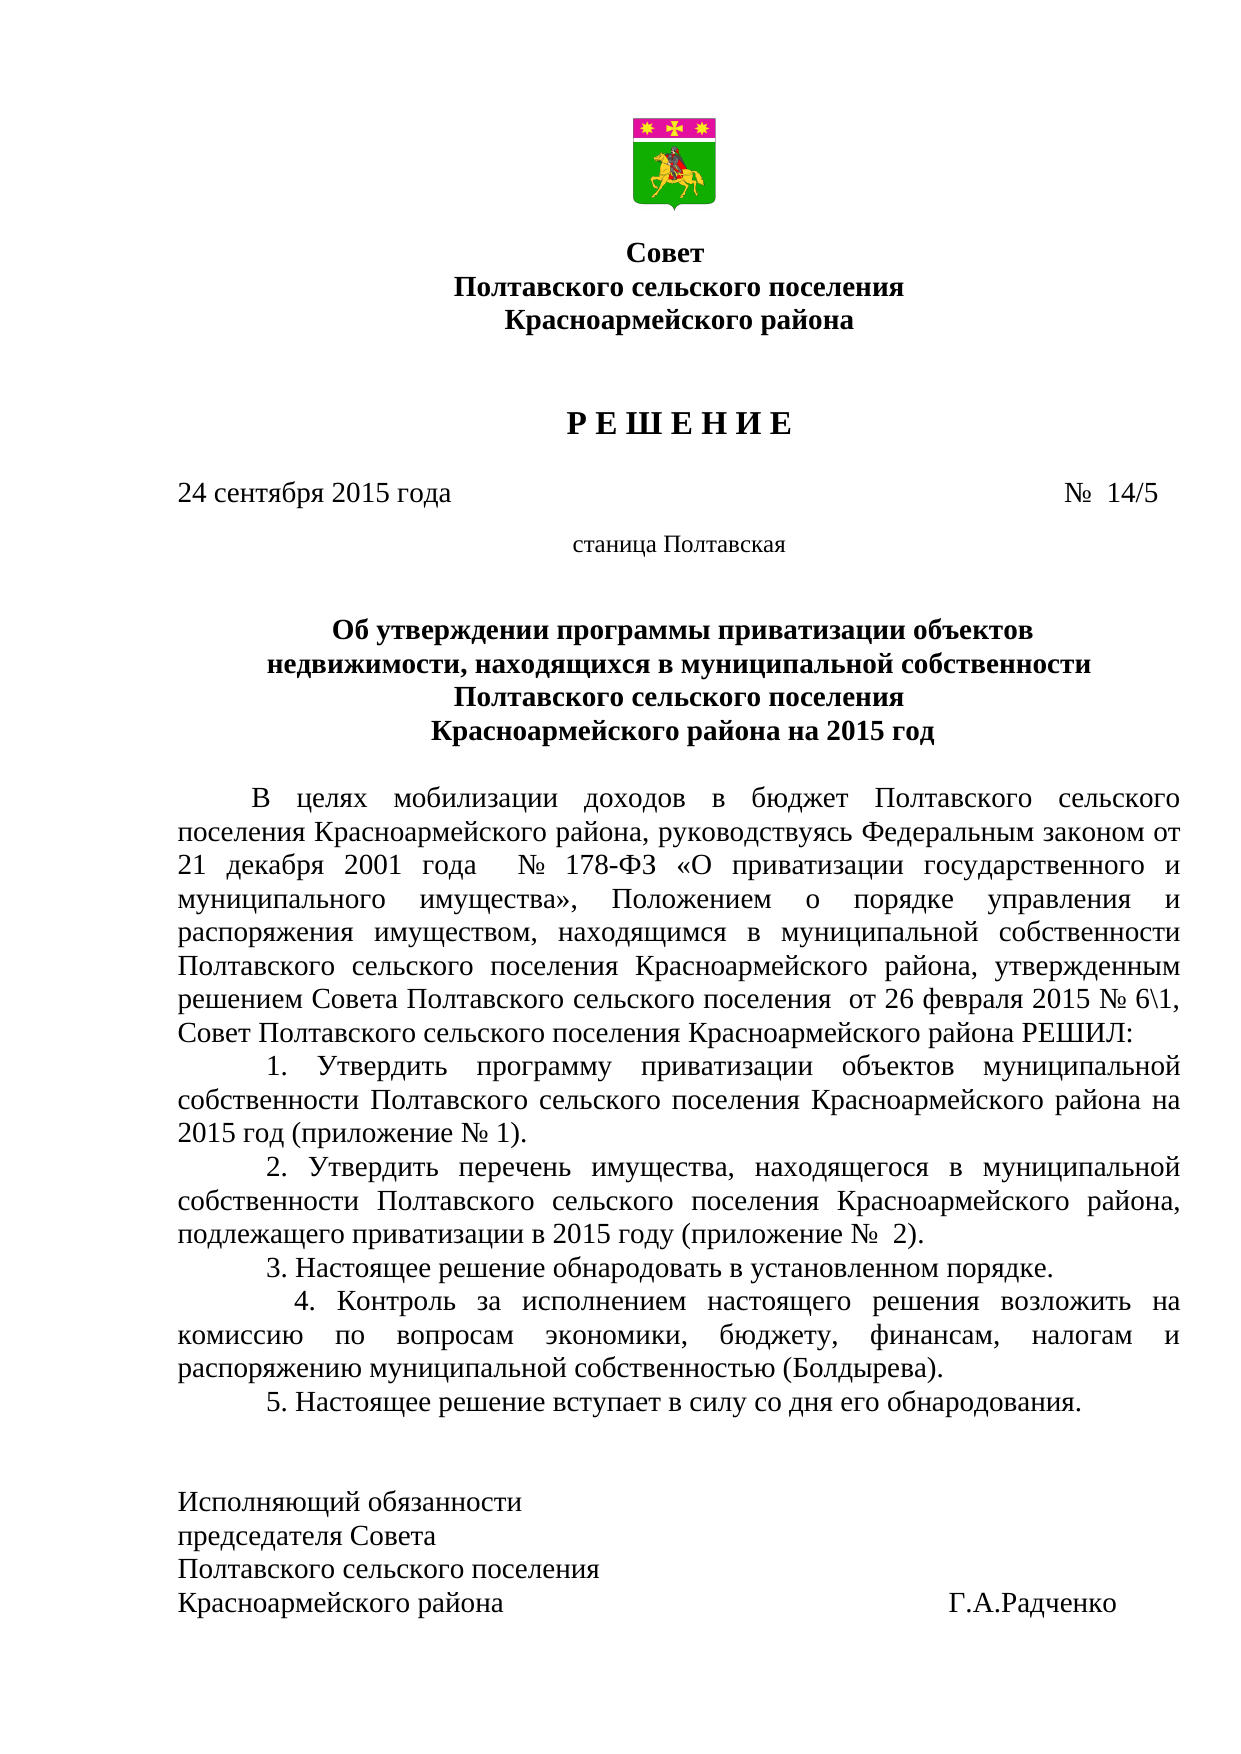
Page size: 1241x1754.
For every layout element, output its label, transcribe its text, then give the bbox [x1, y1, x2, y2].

text 24 сентября 2015 года № 14/5 [177, 475, 1181, 508]
text 2. Утвердить перечень имущества, находящегося в муниципальной собственности Полтавского сельского поселения Красноармейского района, подлежащего приватизации в 2015 году (приложение № 2). [177, 1149, 1181, 1250]
text недвижимости, находящихся в муниципальной собственности [177, 646, 1181, 679]
text Полтавского сельского поселения [177, 1552, 1181, 1585]
text Красноармейского района [177, 302, 1181, 336]
subtitle Р Е Ш Е Н И Е [177, 403, 1181, 441]
text Полтавского сельского поселения [177, 679, 1181, 713]
text станица Полтавская [177, 529, 1181, 558]
text 3. Настоящее решение обнародовать в установленном порядке. [177, 1250, 1181, 1283]
text Совет [177, 235, 1181, 269]
text 5. Настоящее решение вступает в силу со дня его обнародования. [177, 1384, 1181, 1417]
text председателя Совета [177, 1518, 1181, 1552]
text 1. Утвердить программу приватизации объектов муниципальной собственности Полтавского сельского поселения Красноармейского района на 2015 год (приложение № 1). [177, 1048, 1181, 1149]
text 4. Контроль за исполнением настоящего решения возложить на комиссию по вопросам экономики, бюджету, финансам, налогам и распоряжению муниципальной собственностью (Болдырева). [177, 1283, 1181, 1384]
title В целях мобилизации доходов в бюджет Полтавского сельского поселения Красноармейского района, руководствуясь Федеральным законом от 21 декабря 2001 года № 178-ФЗ «О приватизации государственного и муниципального имущества», Положением о порядке управления и распоряжения имуществом, находящимся в муниципальной собственности Полтавского сельского поселения Красноармейского района, утвержденным решением Совета Полтавского сельского поселения от 26 февраля 2015 № 6\1, Совет Полтавского сельского поселения Красноармейского района РЕШИЛ: [177, 780, 1181, 1048]
picture [633, 118, 716, 211]
text Красноармейского района Г.А.Радченко [177, 1585, 1181, 1619]
text Красноармейского района на 2015 год [177, 713, 1181, 747]
text Полтавского сельского поселения [177, 269, 1181, 302]
text Об утверждении программы приватизации объектов [177, 612, 1181, 646]
text Исполняющий обязанности [177, 1484, 1181, 1518]
